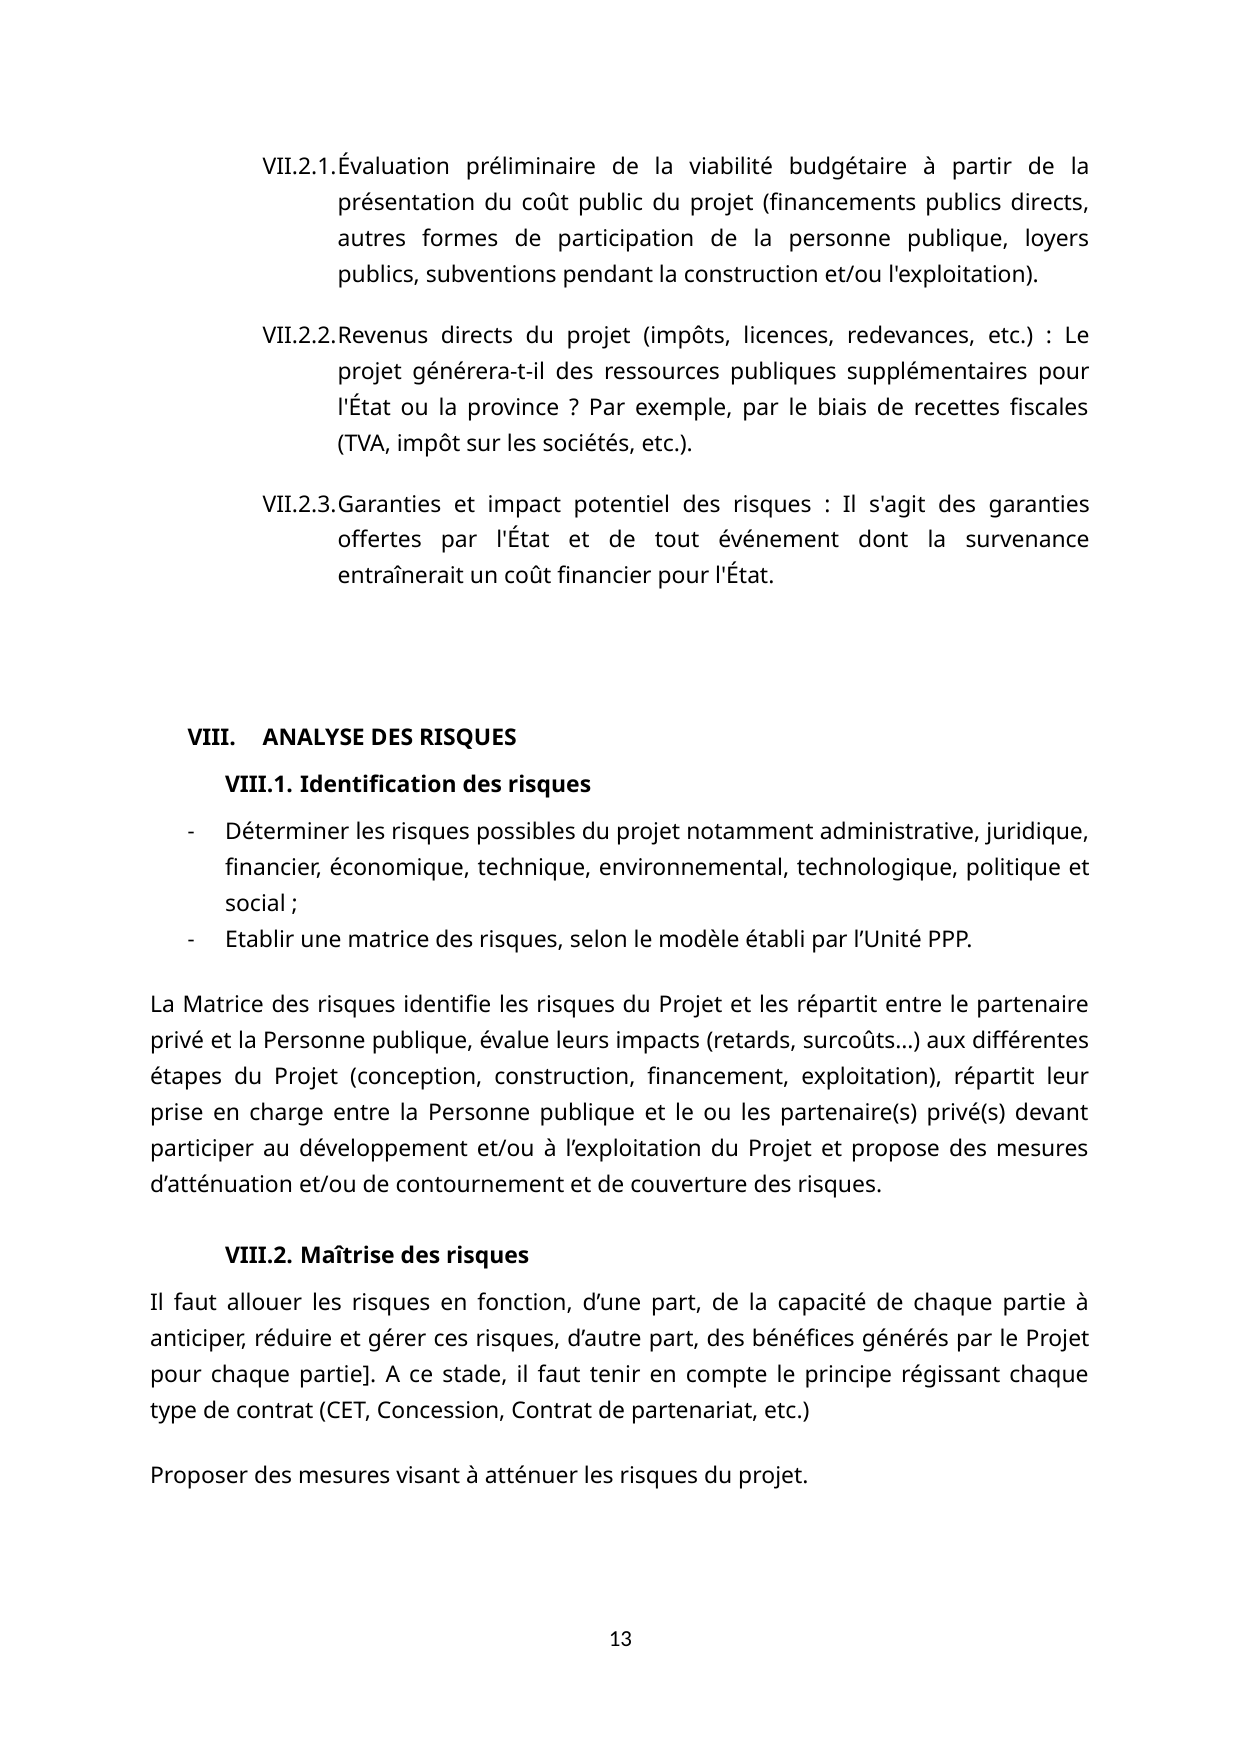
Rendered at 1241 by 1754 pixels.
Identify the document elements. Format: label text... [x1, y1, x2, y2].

list Etablir une matrice des risques, selon le modèle établi par l’Unité PPP. [187, 923, 1090, 954]
subtitle Garanties et impact potentiel des risques : Il s'agit des garanties offertes par l'État et de tout événement dont la survenance entraînerait un coût financier pour l'État. [262, 487, 1090, 591]
list ANALYSE DES RISQUES [187, 721, 1090, 752]
subtitle Évaluation préliminaire de la viabilité budgétaire à partir de la présentation du coût public du projet (financements publics directs, autres formes de participation de la personne publique, loyers publics, subventions pendant la construction et/ou l'exploitation). [262, 150, 1090, 289]
text La Matrice des risques identifie les risques du Projet et les répartit entre le partenaire privé et la Personne publique, évalue leurs impacts (retards, surcoûts…) aux différentes étapes du Projet (conception, construction, financement, exploitation), répartit leur prise en charge entre la Personne publique et le ou les partenaire(s) privé(s) devant participer au développement et/ou à l’exploitation du Projet et propose des mesures d’atténuation et/ou de contournement et de couverture des risques. [150, 988, 1090, 1199]
text Il faut allouer les risques en fonction, d’une part, de la capacité de chaque partie à anticiper, réduire et gérer ces risques, d’autre part, des bénéfices générés par le Projet pour chaque partie]. A ce stade, il faut tenir en compte le principe régissant chaque type de contrat (CET, Concession, Contrat de partenariat, etc.) [150, 1286, 1090, 1425]
list Déterminer les risques possibles du projet notamment administrative, juridique, financier, économique, technique, environnemental, technologique, politique et social ; [187, 815, 1090, 918]
list Identification des risques [225, 768, 1090, 799]
subtitle Revenus directs du projet (impôts, licences, redevances, etc.) : Le projet générera-t-il des ressources publiques supplémentaires pour l'État ou la province ? Par exemple, par le biais de recettes fiscales (TVA, impôt sur les sociétés, etc.). [262, 319, 1090, 458]
text Proposer des mesures visant à atténuer les risques du projet. [150, 1459, 1090, 1490]
list Maîtrise des risques [225, 1239, 1090, 1271]
